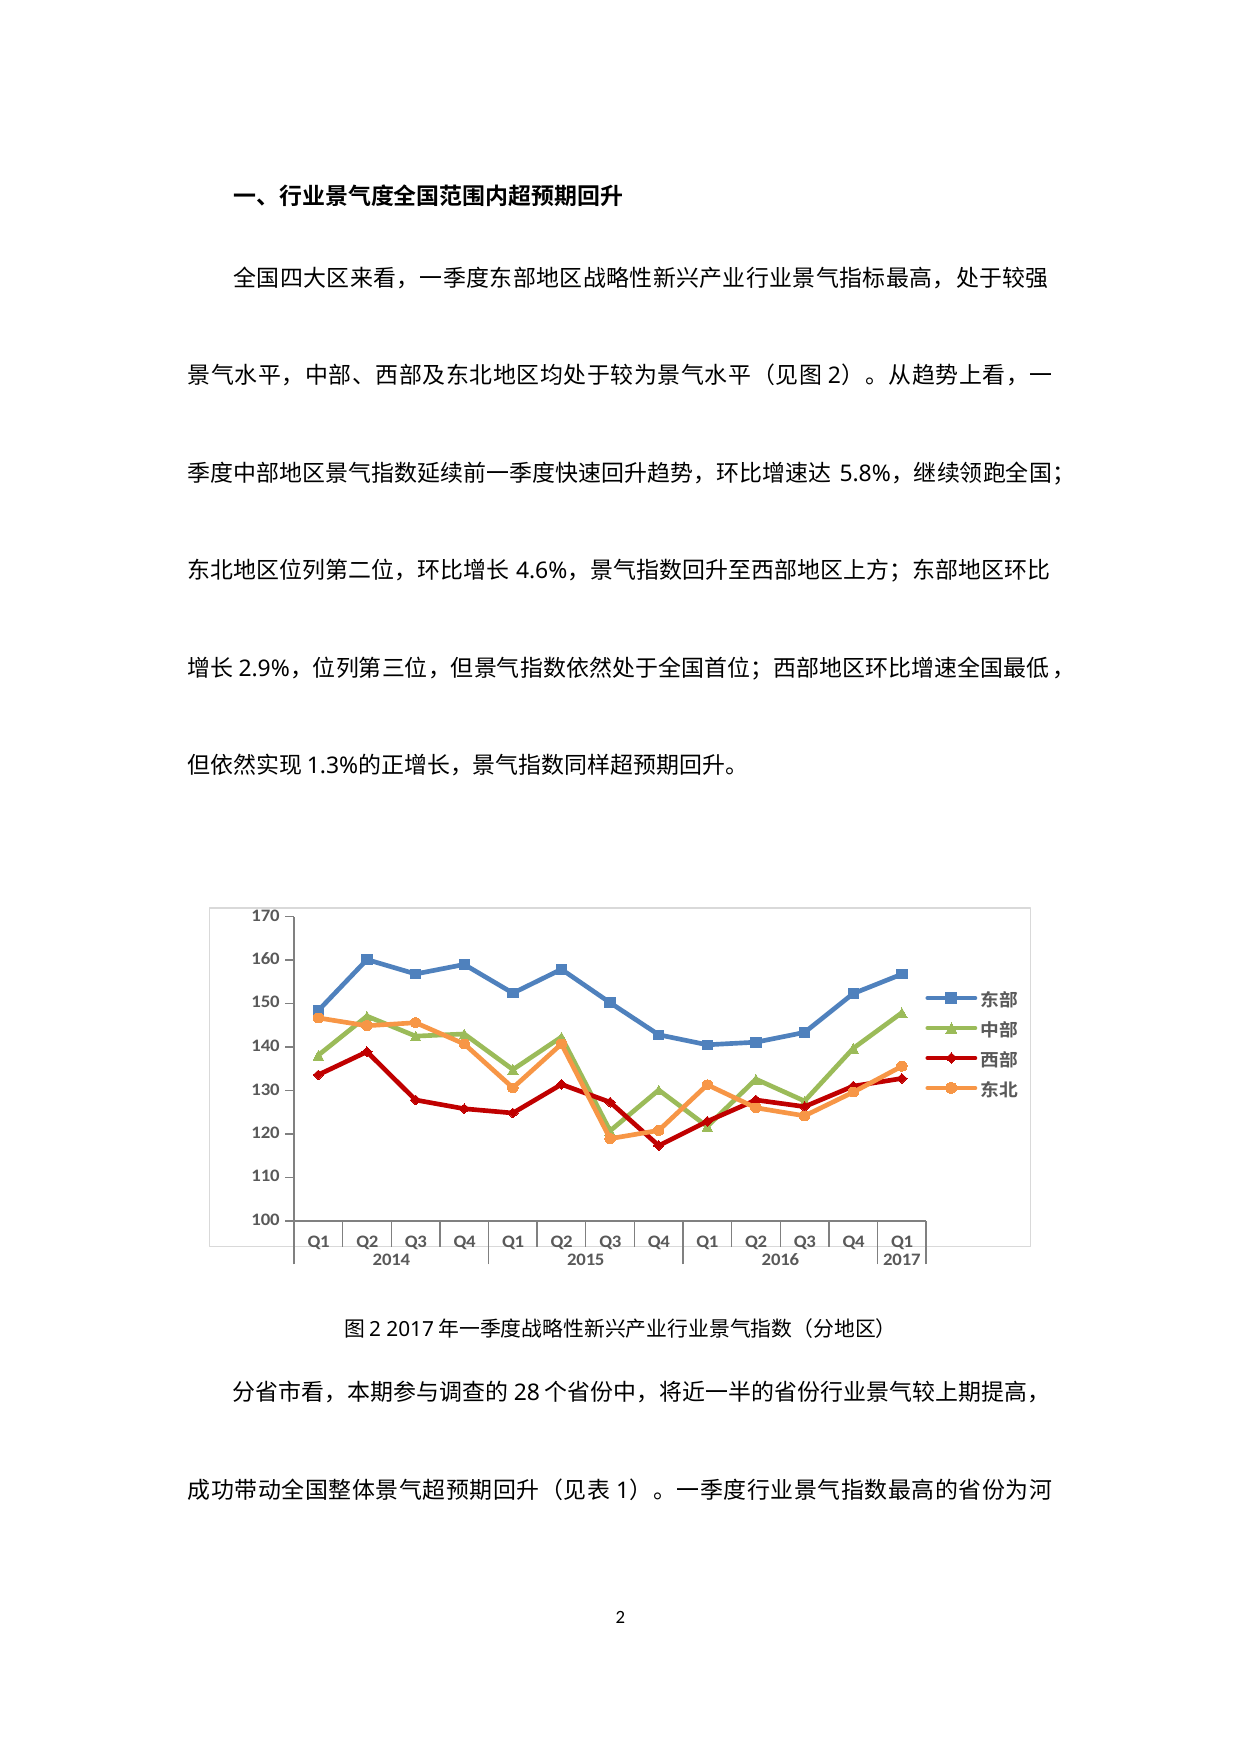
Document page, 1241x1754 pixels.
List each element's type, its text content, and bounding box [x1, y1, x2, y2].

text 一、行业景气度全国范围内超预期回升 [187, 162, 1053, 227]
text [187, 1358, 1053, 1521]
text 全国四大区来看，一季度东部地区战略性新兴产业行业景气指标最高，处于较强景气水平，中部、西部及东北地区均处于较为景气水平（见图2）。从趋势上看，一季度中部地区景气指数延续前一季度快速回升趋势，环比增速达5.8%，继续领跑全国；东北地区位列第二位，环比增长4.6%，景气指数回升至西部地区上方；东部地区环比增长2.9%，位列第三位，但景气指数依然处于全国首位；西部地区环比增速全国最低，但依然实现1.3%的正增长，景气指数同样超预期回升。 [187, 243, 1053, 796]
text 图2 2017年一季度战略性新兴产业行业景气指数（分地区） [187, 1311, 1053, 1343]
